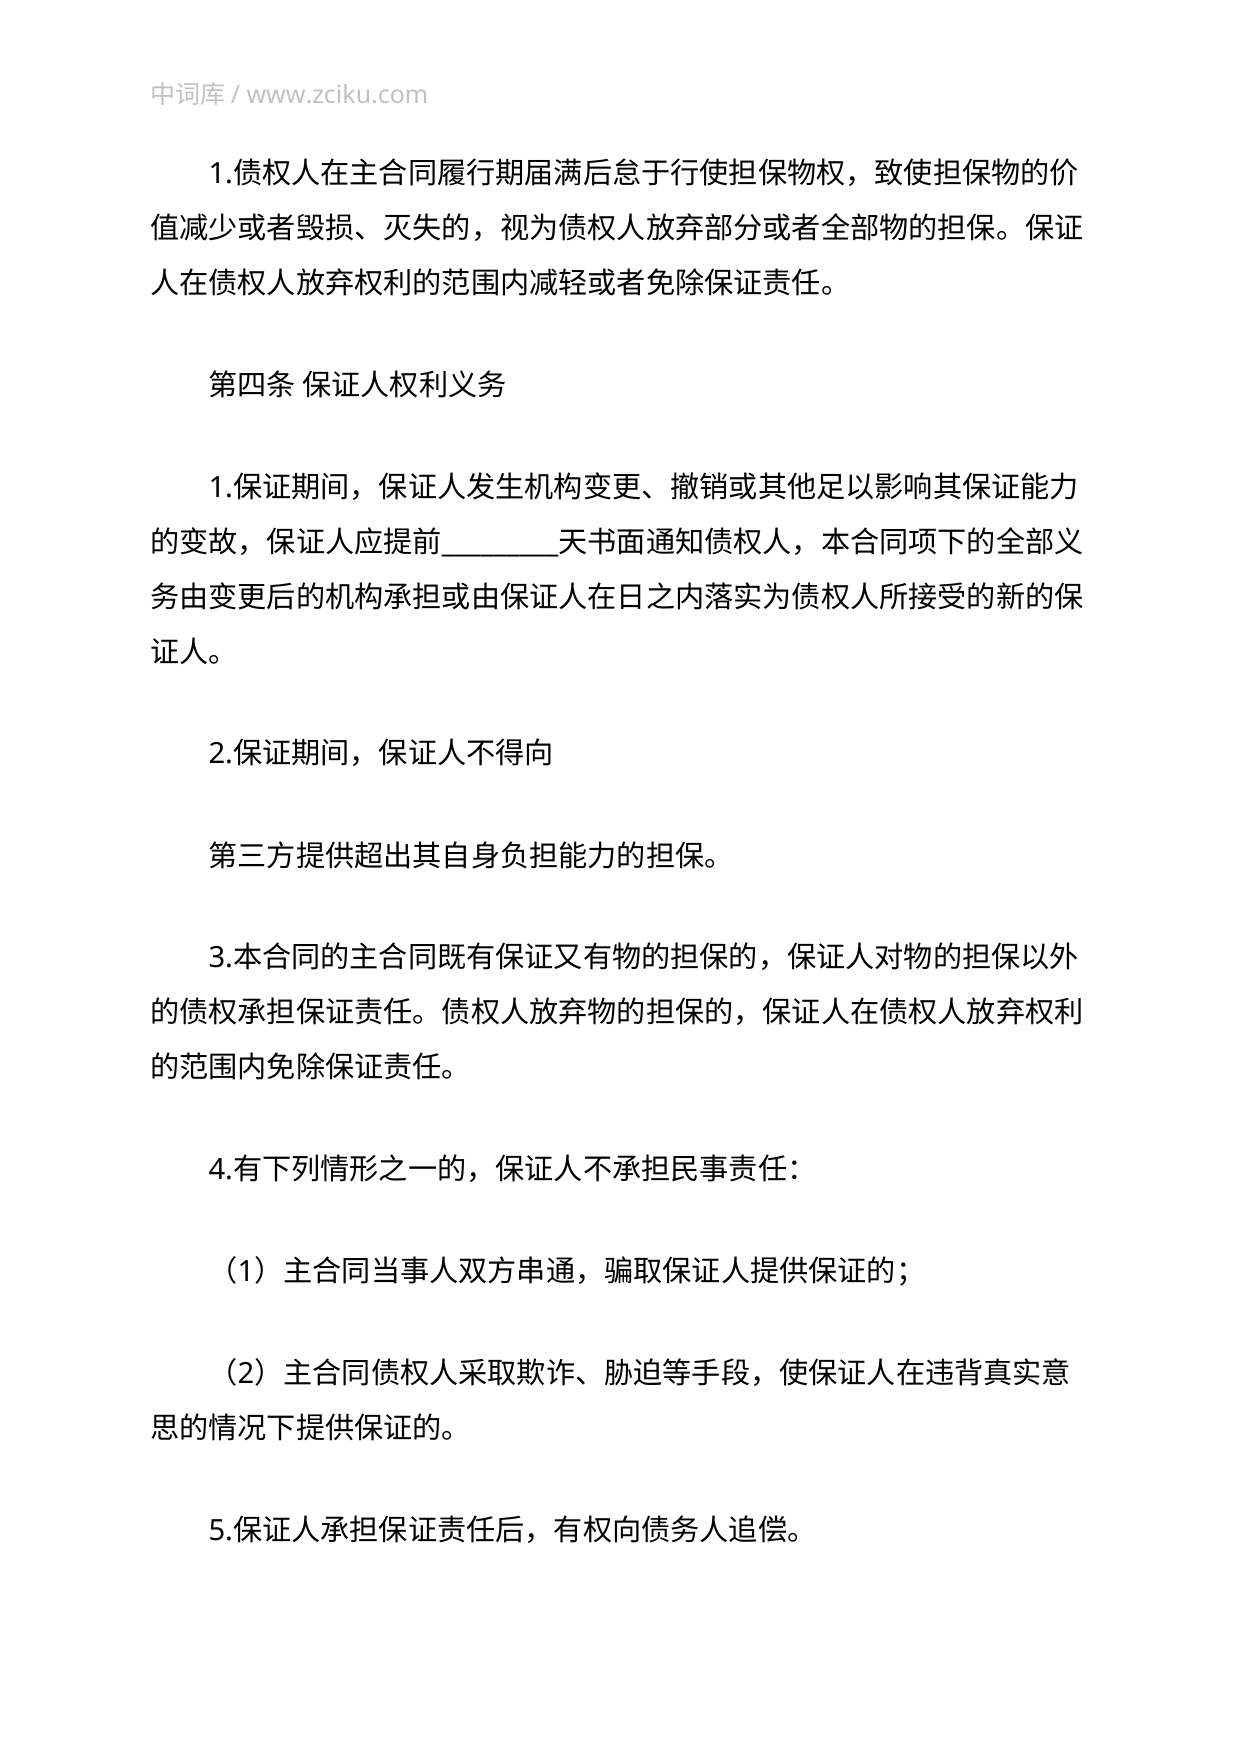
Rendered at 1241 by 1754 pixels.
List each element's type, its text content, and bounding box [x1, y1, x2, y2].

text 第四条 保证人权利义务 [150, 362, 1090, 404]
text （2）主合同债权人采取欺诈、胁迫等手段，使保证人在违背真实意思的情况下提供保证的。 [150, 1349, 1090, 1447]
text （1）主合同当事人双方串通，骗取保证人提供保证的； [150, 1247, 1090, 1290]
text 1.保证期间，保证人发生机构变更、撤销或其他足以影响其保证能力的变故，保证人应提前_________天书面通知债权人，本合同项下的全部义务由变更后的机构承担或由保证人在日之内落实为债权人所接受的新的保证人。 [150, 463, 1090, 671]
text 第三方提供超出其自身负担能力的担保。 [150, 832, 1090, 874]
text 4.有下列情形之一的，保证人不承担民事责任： [150, 1146, 1090, 1188]
text 5.保证人承担保证责任后，有权向债务人追偿。 [150, 1506, 1090, 1549]
text 1.债权人在主合同履行期届满后怠于行使担保物权，致使担保物的价值减少或者毁损、灭失的，视为债权人放弃部分或者全部物的担保。保证人在债权人放弃权利的范围内减轻或者免除保证责任。 [150, 150, 1090, 302]
text 2.保证期间，保证人不得向 [150, 730, 1090, 772]
text 3.本合同的主合同既有保证又有物的担保的，保证人对物的担保以外的债权承担保证责任。债权人放弃物的担保的，保证人在债权人放弃权利的范围内免除保证责任。 [150, 934, 1090, 1086]
